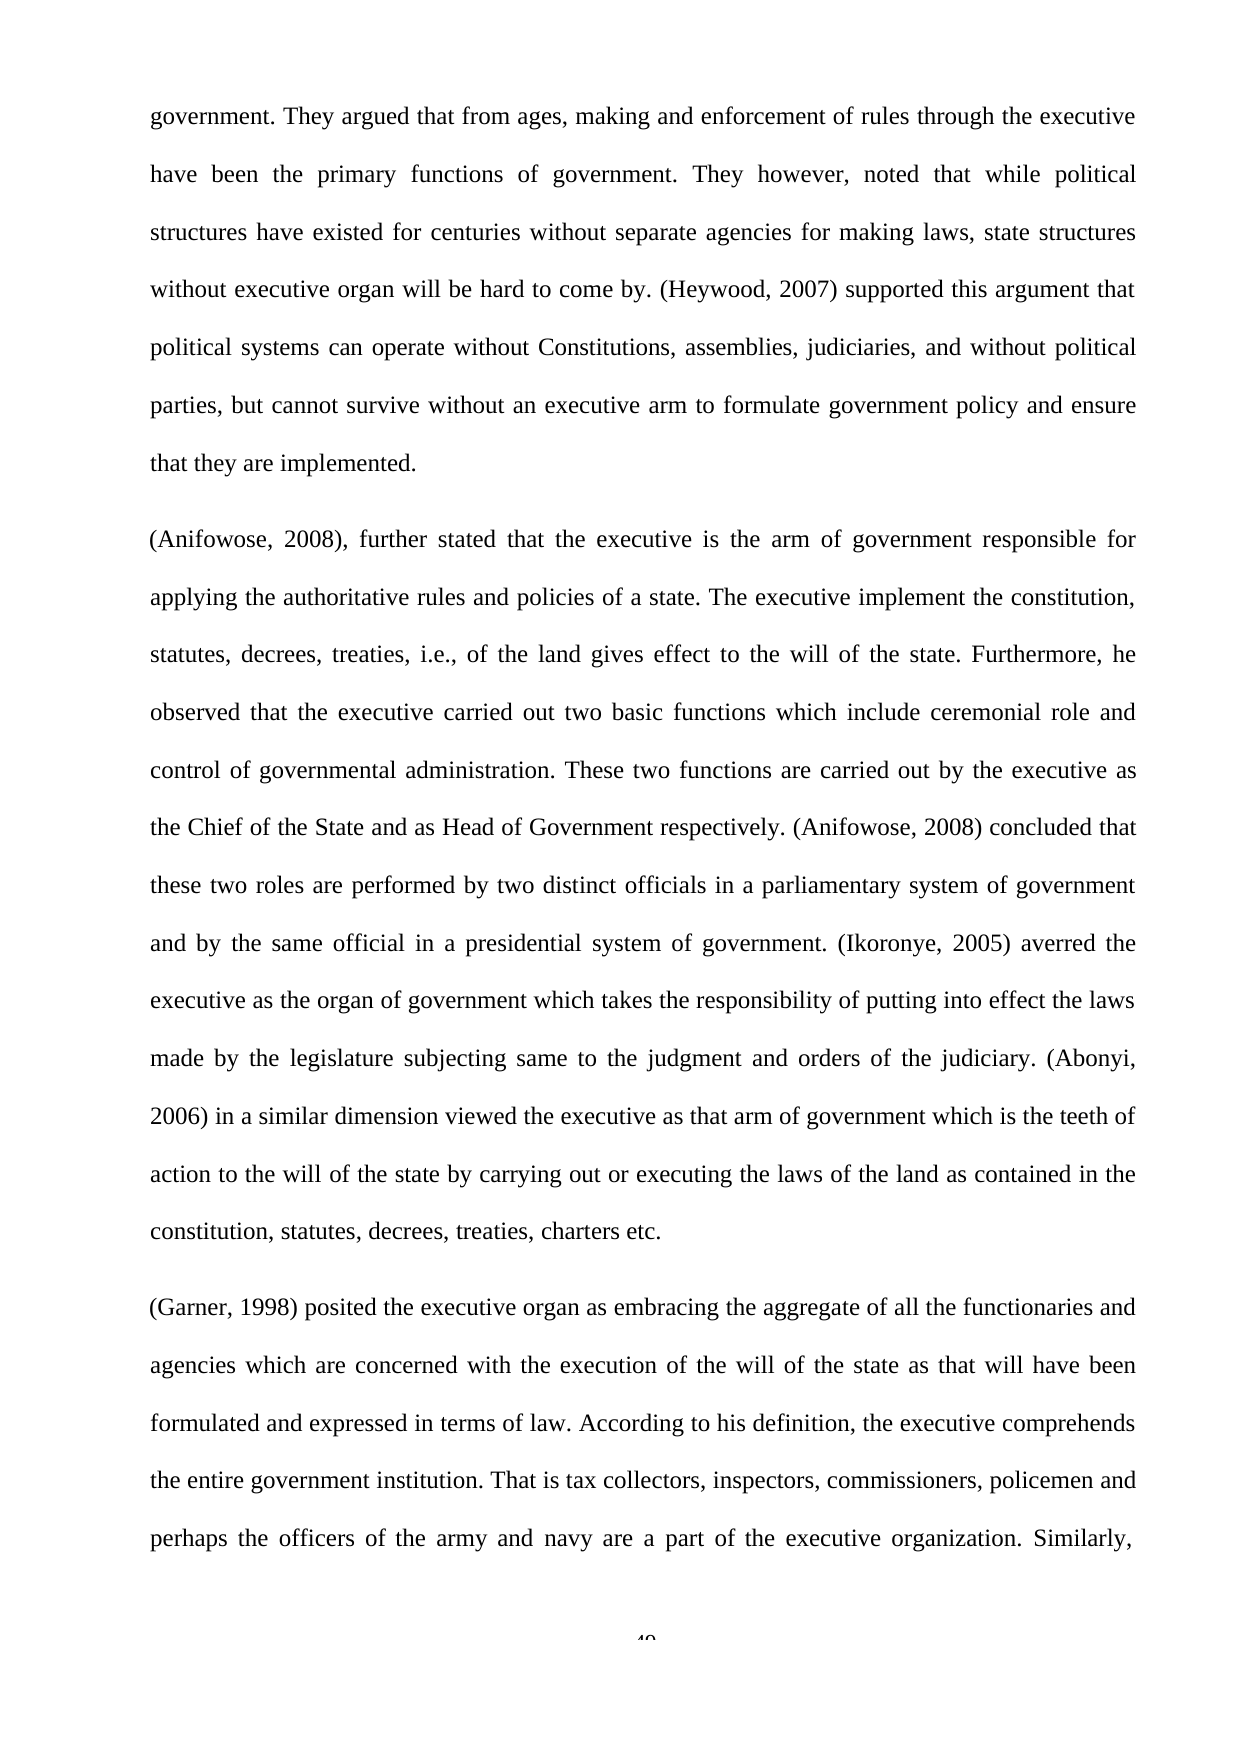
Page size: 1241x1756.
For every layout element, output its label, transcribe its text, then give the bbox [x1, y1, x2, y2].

text (Garner, 1998) posited the executive organ as embracing the aggregate of all the functionaries and agencies which are concerned with the execution of the will of the state as that will have been formulated and expressed in terms of law. According to his definition, the executive comprehends the entire government institution. That is tax collectors, inspectors, commissioners, policemen and perhaps the officers of the army and navy are a part of the executive organization. Similarly, [149, 1292, 1137, 1552]
text (Anifowose, 2008), further stated that the executive is the arm of government responsible for applying the authoritative rules and policies of a state. The executive implement the constitution, statutes, decrees, treaties, i.e., of the land gives effect to the will of the state. Furthermore, he observed that the executive carried out two basic functions which include ceremonial role and control of governmental administration. These two functions are carried out by the executive as the Chief of the State and as Head of Government respectively. (Anifowose, 2008) concluded that these two roles are performed by two distinct officials in a parliamentary system of government and by the same official in a presidential system of government. (Ikoronye, 2005) averred the executive as the organ of government which takes the responsibility of putting into effect the laws made by the legislature subjecting same to the judgment and orders of the judiciary. (Abonyi, 2006) in a similar dimension viewed the executive as that arm of government which is the teeth of action to the will of the state by carrying out or executing the laws of the land as contained in the constitution, statutes, decrees, treaties, charters etc. [149, 524, 1137, 1245]
text government. They argued that from ages, making and enforcement of rules through the executive have been the primary functions of government. They however, noted that while political structures have existed for centuries without separate agencies for making laws, state structures without executive organ will be hard to come by. (Heywood, 2007) supported this argument that political systems can operate without Constitutions, assemblies, judiciaries, and without political parties, but cannot survive without an executive arm to formulate government policy and ensure that they are implemented. [150, 101, 1137, 476]
